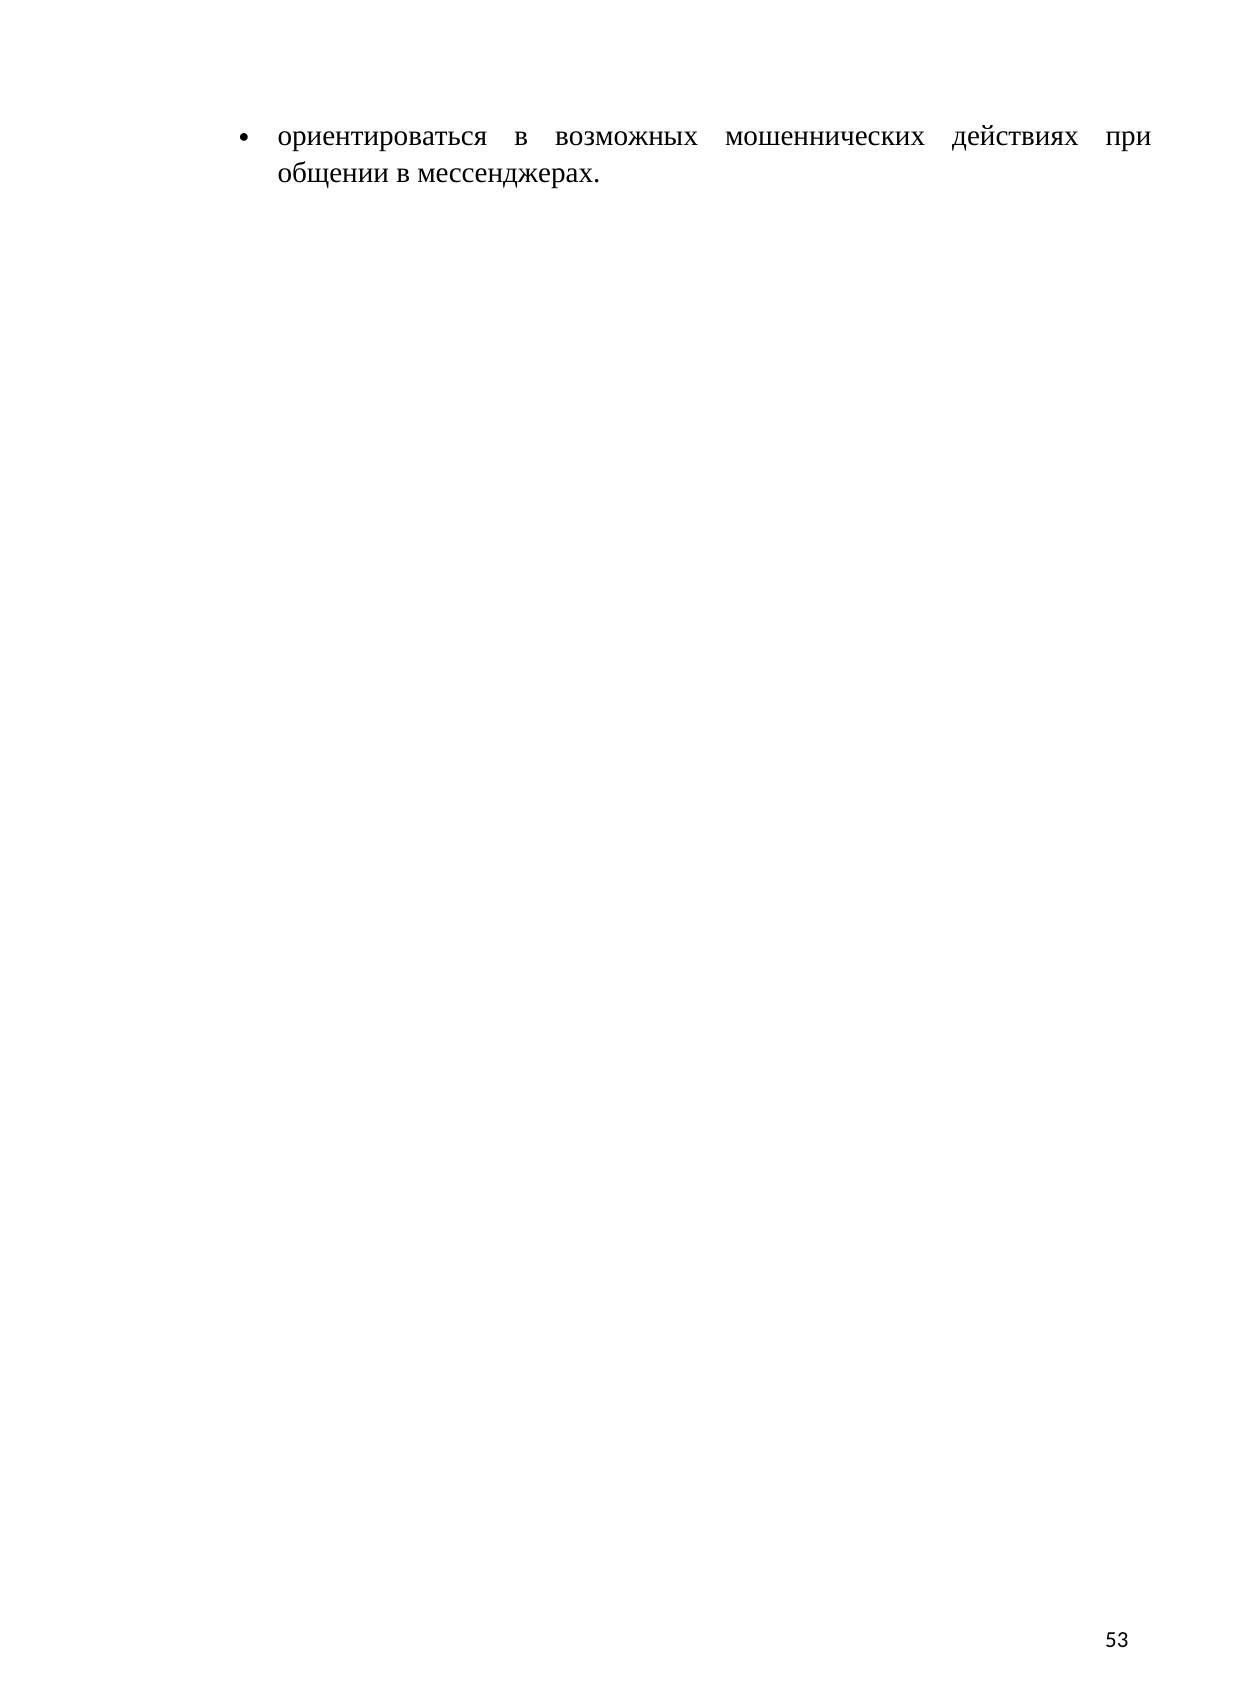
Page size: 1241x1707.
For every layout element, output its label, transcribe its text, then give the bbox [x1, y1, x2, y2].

list ориентироваться в возможных мошеннических действиях при общении в мессенджерах. [240, 118, 1152, 188]
